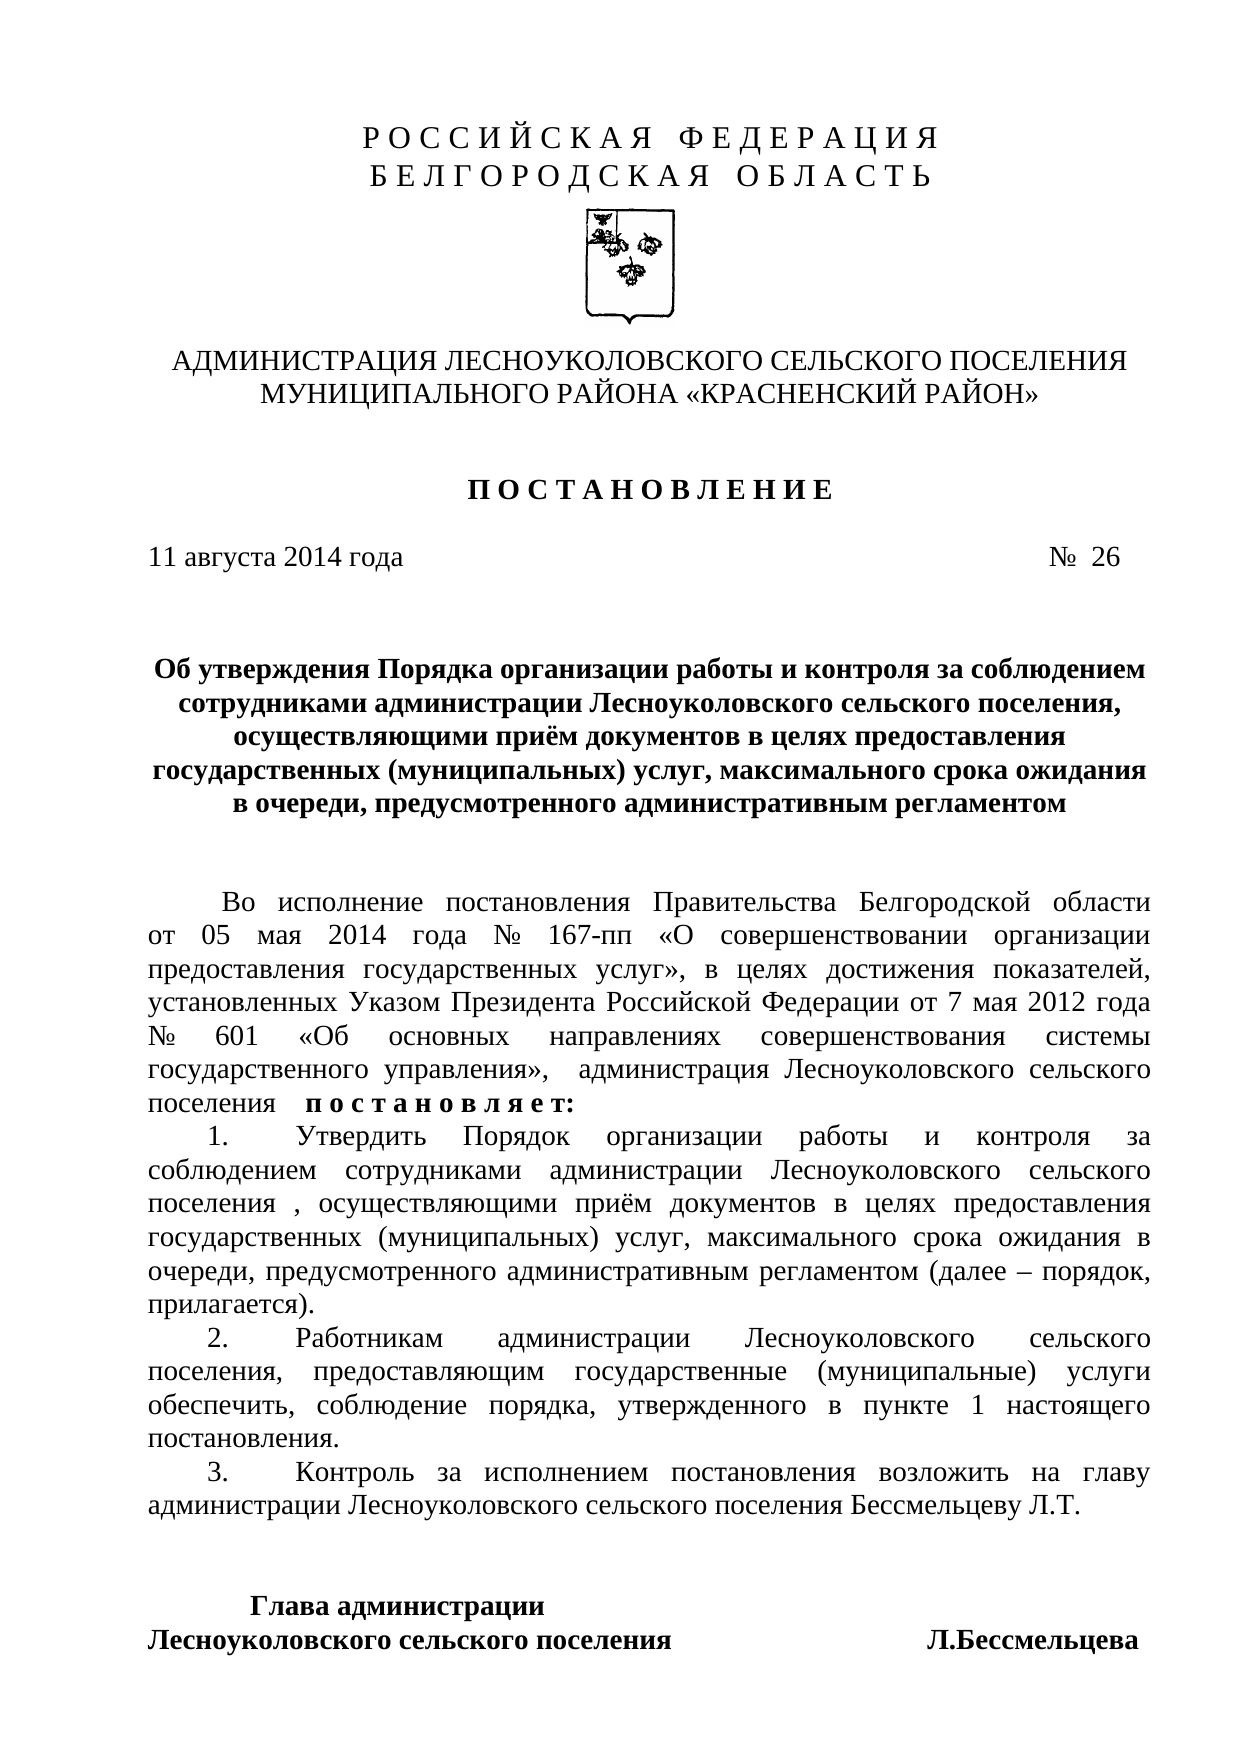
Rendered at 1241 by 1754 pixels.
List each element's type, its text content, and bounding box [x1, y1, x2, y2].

text МУНИЦИПАЛЬНОГО РАЙОНА «КРАСНЕНСКИЙ РАЙОН» [148, 377, 1152, 410]
text АДМИНИСТРАЦИЯ ЛЕСНОУКОЛОВСКОГО СЕЛЬСКОГО ПОСЕЛЕНИЯ [148, 118, 1152, 377]
text Глава администрации [148, 1588, 1152, 1622]
picture [584, 205, 676, 327]
list Контроль за исполнением постановления возложить на главу администрации Лесноуколовского сельского поселения Бессмельцеву Л.Т. [148, 1454, 1152, 1521]
text 11 августа 2014 года № 26. [148, 539, 1152, 573]
text Во исполнение постановления Правительства Белгородской области от 05 мая 2014 года № 167-пп «О совершенствовании организации предоставления государственных услуг», в целях достижения показателей, установленных Указом Президента Российской Федерации от 7 мая 2012 года № 601 «Об основных направлениях совершенствования системы государственного управления», администрация Лесноуколовского сельского поселения п о с т а н о в л я е т: [148, 884, 1152, 1118]
list Работникам администрации Лесноуколовского сельского поселения, предоставляющим государственные (муниципальные) услуги обеспечить, соблюдение порядка, утвержденного в пункте 1 настоящего постановления. [148, 1320, 1152, 1454]
text Об утверждения Порядка организации работы и контроля за соблюдением сотрудниками администрации Лесноуколовского сельского поселения, осуществляющими приём документов в целях предоставления государственных (муниципальных) услуг, максимального срока ожидания в очереди, предусмотренного административным регламентом [148, 651, 1152, 819]
list Утвердить Порядок организации работы и контроля за соблюдением сотрудниками администрации Лесноуколовского сельского поселения , осуществляющими приём документов в целях предоставления государственных (муниципальных) услуг, максимального срока ожидания в очереди, предусмотренного административным регламентом (далее – порядок, прилагается). [148, 1118, 1152, 1320]
text ПОСТАНОВЛЕНИЕ [148, 472, 1152, 506]
text Лесноуколовского сельского поселения Л.Бессмельцева [148, 1622, 1152, 1656]
